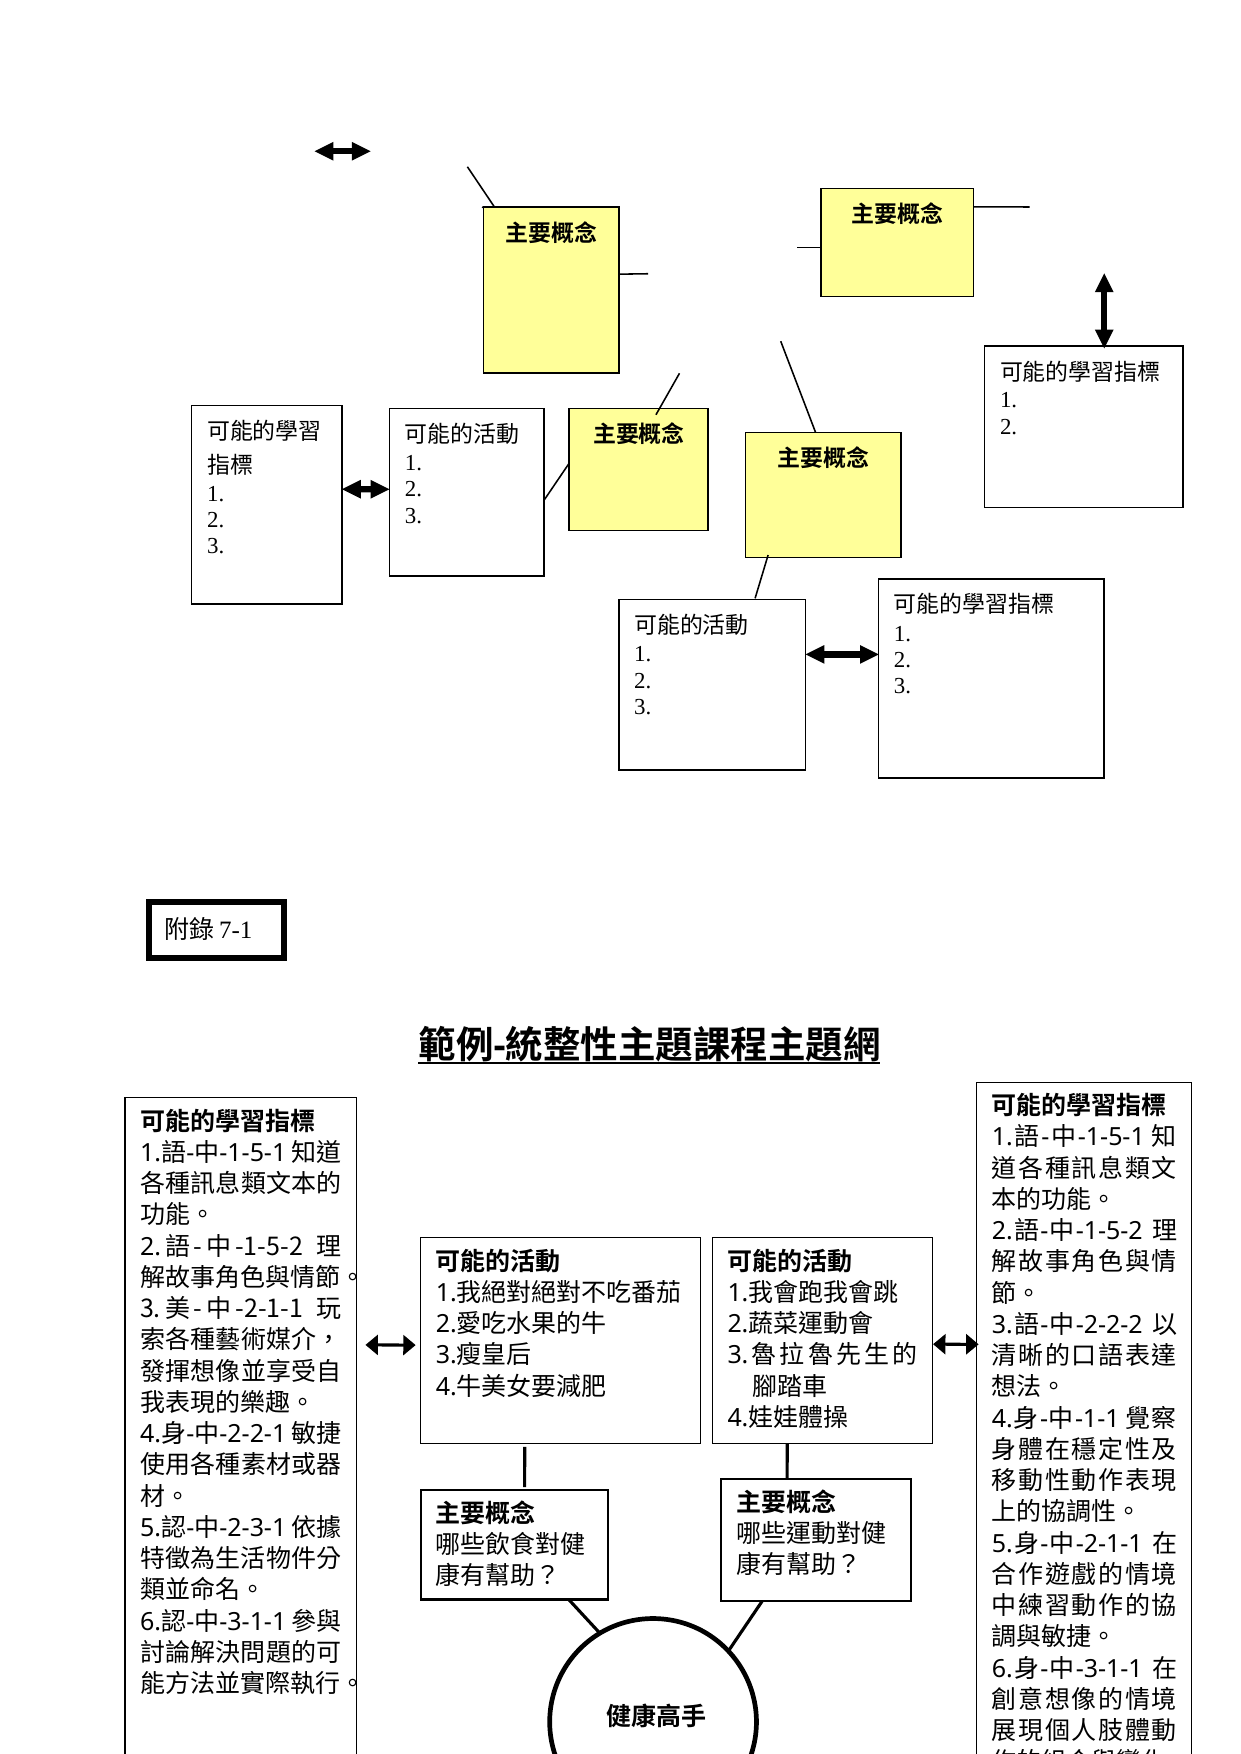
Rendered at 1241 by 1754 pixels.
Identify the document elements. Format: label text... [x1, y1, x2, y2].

text 範例-統整性主題課程主題網 [187, 1015, 1053, 1070]
